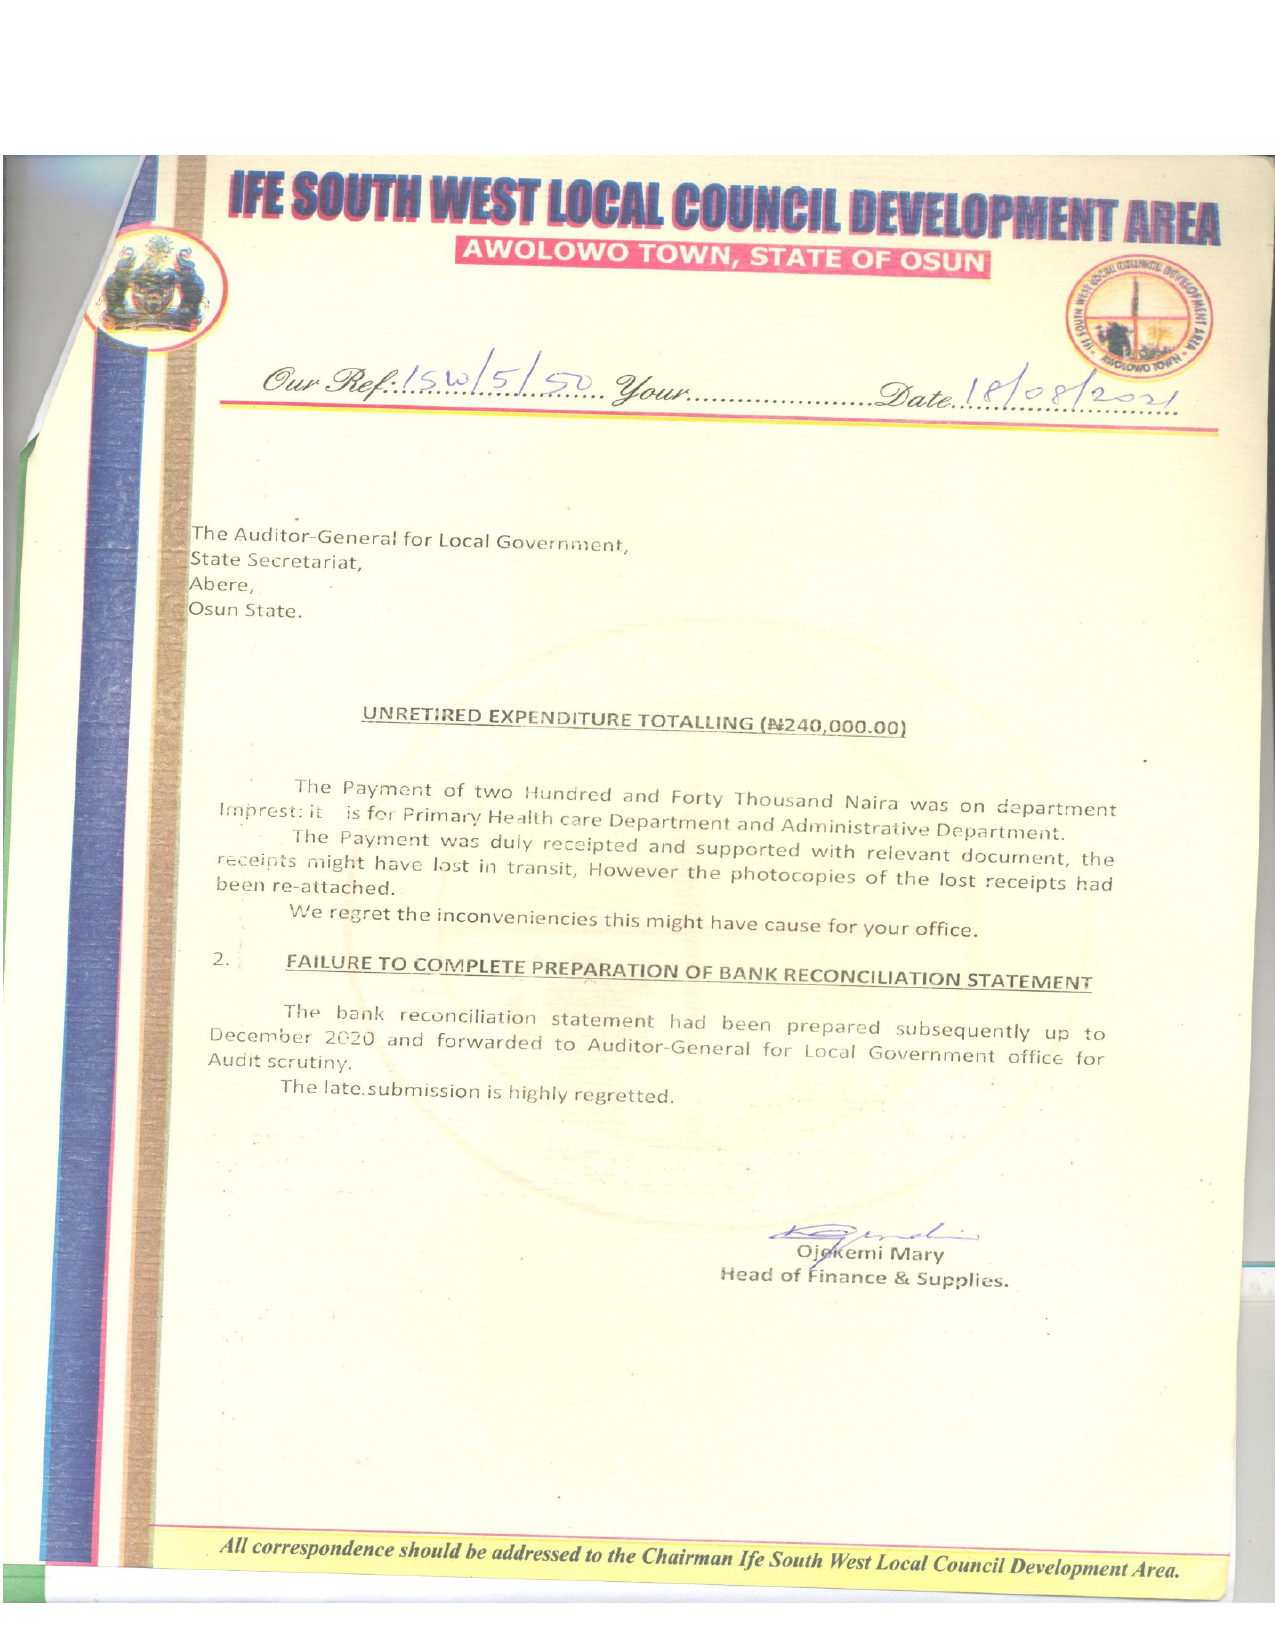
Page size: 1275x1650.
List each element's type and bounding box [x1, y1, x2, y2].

picture [3, 155, 1275, 1603]
